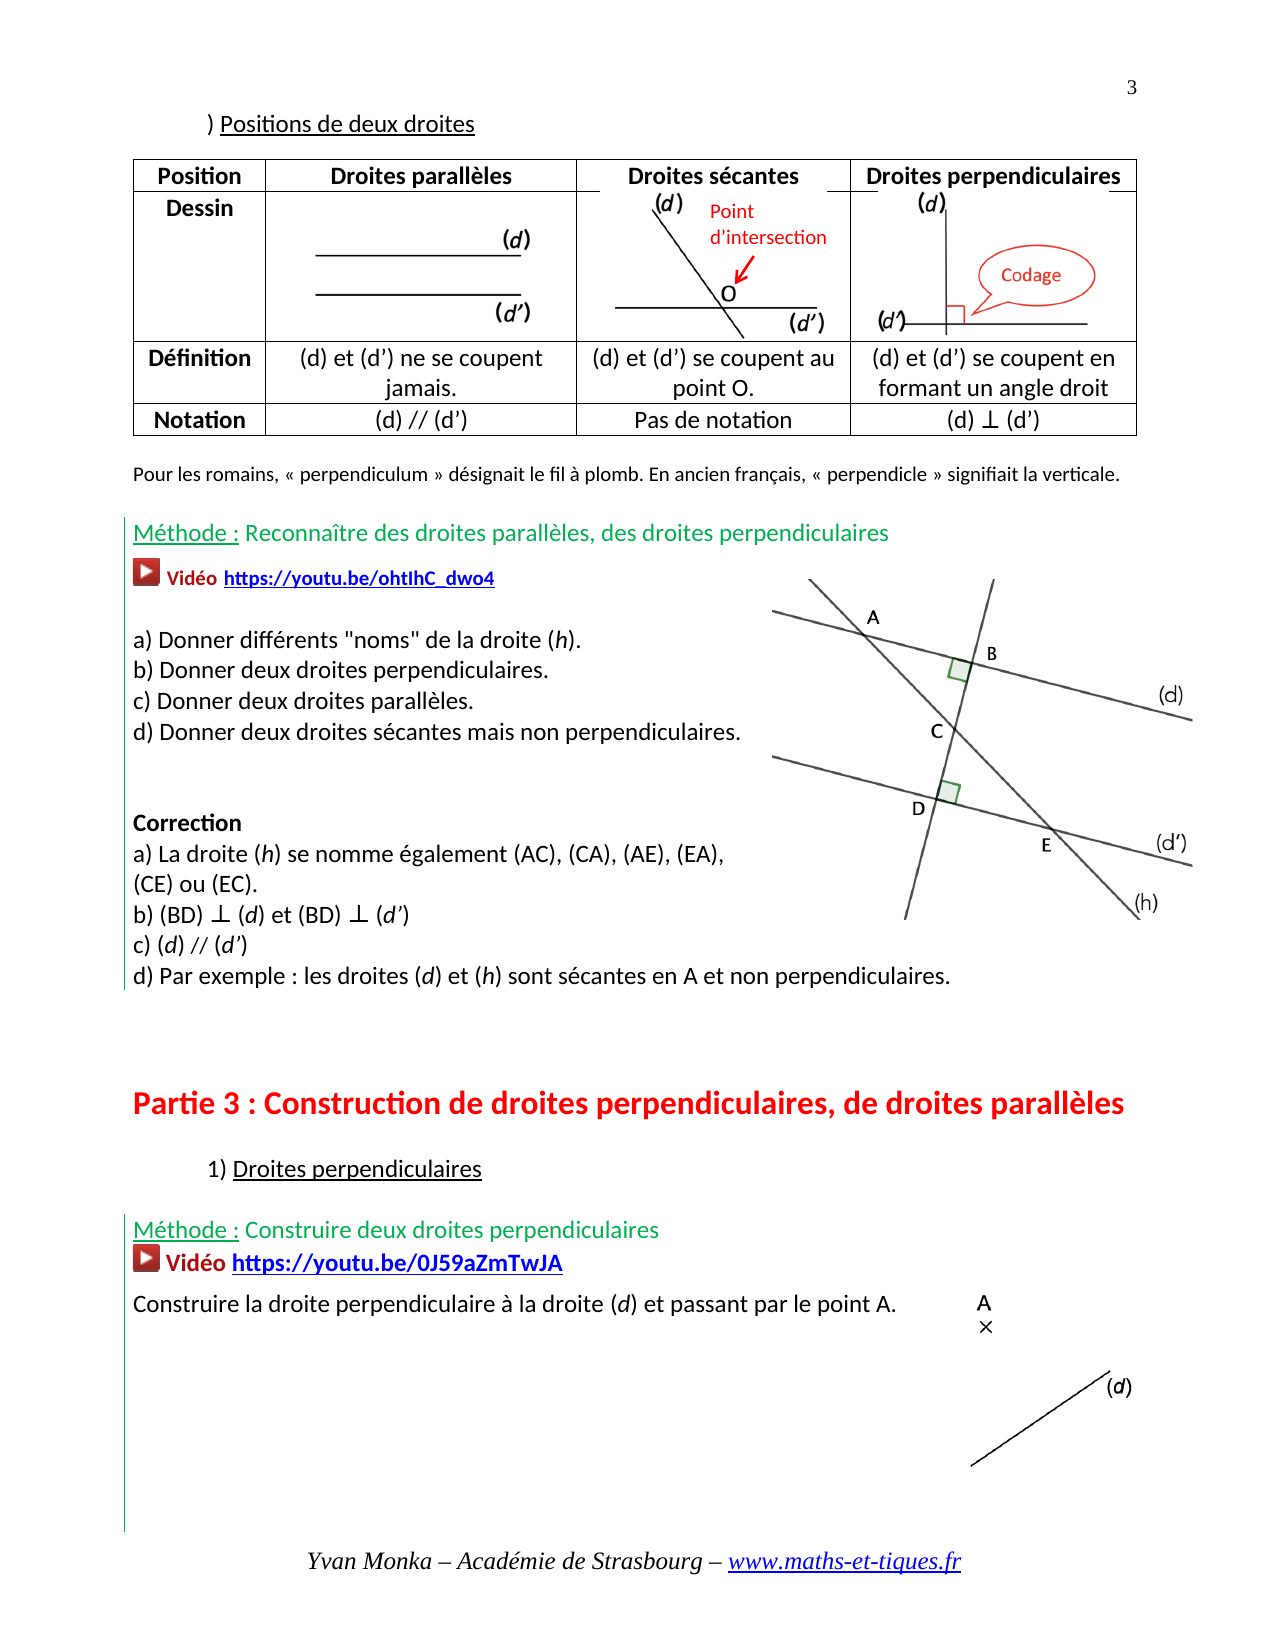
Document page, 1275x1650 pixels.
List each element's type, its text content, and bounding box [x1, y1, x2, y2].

table_cell (d) et (d’) se coupent au point O. [577, 342, 850, 403]
text (CE) ou (EC). [125, 868, 763, 899]
table_cell [828, 192, 850, 341]
table_cell (d) et (d’) se coupent en formant un angle droit [851, 342, 1136, 403]
table_cell [851, 192, 878, 341]
table_cell Définition [134, 342, 265, 403]
text 1) Droites perpendiculaires [133, 1153, 1137, 1184]
text c) (d) // (d’) [125, 929, 1137, 960]
table_cell (d) ⊥ (d’) [851, 404, 1136, 435]
text Pour les romains, « perpendiculum » désignait le fil à plomb. En ancien français, « perpendicle » signifiait la verticale. [133, 461, 1137, 487]
text Partie 3 : Construction de droites perpendiculaires, de droites parallèles [133, 1082, 1137, 1123]
table_cell (d) // (d’) [266, 404, 576, 435]
picture [763, 569, 1199, 924]
text a) Donner différents "noms" de la droite (h). [125, 624, 763, 655]
text 3) Positions de deux droites [133, 108, 1137, 139]
text c) Donner deux droites parallèles. [125, 685, 763, 716]
table_cell [266, 192, 576, 341]
table_cell Notation [134, 404, 265, 435]
table_cell [577, 192, 599, 341]
text Vidéo https://youtu.be/0J59aZmTwJA [125, 1245, 1137, 1278]
table_header Droites perpendiculaires [851, 160, 1136, 191]
table_header Droites parallèles [266, 160, 576, 191]
picture [132, 558, 160, 586]
table_header Position [134, 160, 265, 191]
picture [878, 191, 1109, 341]
picture [307, 222, 536, 327]
table_cell Dessin [134, 192, 265, 341]
picture [132, 1244, 160, 1272]
text b) (BD) (d) et (BD) (d’) [125, 899, 1137, 929]
text b) Donner deux droites perpendiculaires. [125, 655, 763, 685]
text Vidéo https://youtu.be/ohtIhC_dwo4 [125, 558, 1137, 594]
table_cell (d) et (d’) ne se coupent jamais. [266, 342, 576, 403]
table_cell [1109, 192, 1136, 341]
text Méthode : Construire deux droites perpendiculaires [125, 1214, 1137, 1245]
text a) La droite (h) se nomme également (AC), (CA), (AE), (EA), [125, 838, 763, 868]
text d) Donner deux droites sécantes mais non perpendiculaires. [125, 716, 763, 746]
picture [599, 191, 828, 341]
table_header Droites sécantes [577, 160, 850, 191]
text Construire la droite perpendiculaire à la droite (d) et passant par le point A. [125, 1288, 957, 1319]
text d) Par exemple : les droites (d) et (h) sont sécantes en A et non perpendiculaires. [125, 960, 1137, 990]
text Correction [125, 807, 763, 838]
table_cell Pas de notation [577, 404, 850, 435]
text Méthode : Reconnaître des droites parallèles, des droites perpendiculaires [125, 517, 1137, 548]
picture [957, 1287, 1139, 1477]
